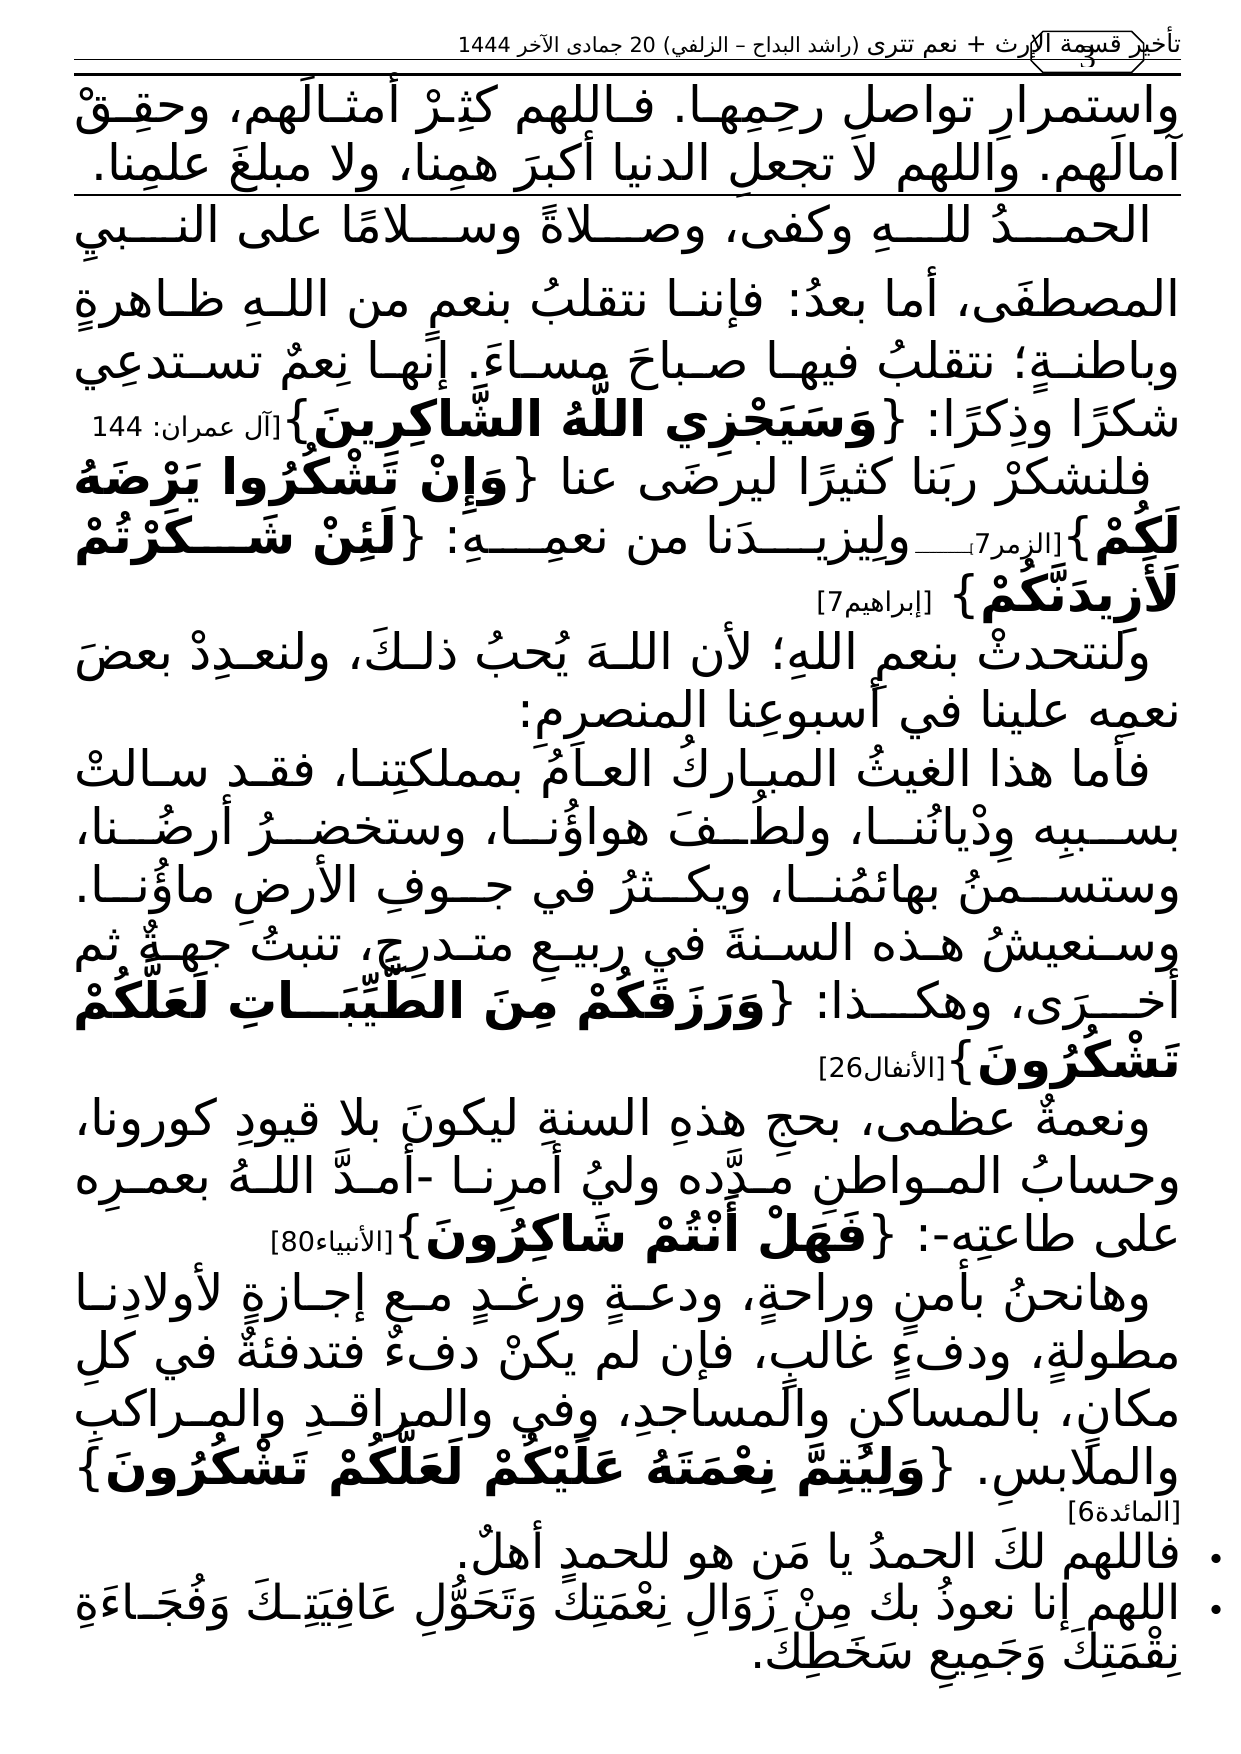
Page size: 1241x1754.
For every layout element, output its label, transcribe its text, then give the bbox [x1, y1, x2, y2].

text الحمدُ للهِ وكفى، وصلاةً وسلامًا على النبيِ المصطفَى، أما بعدُ: فإننا نتقلبُ بنعمٍ من اللهِ ظاهرةٍ وباطنةٍ؛ نتقلبُ فيها صباحَ مساءَ. إنها نِعمٌ تستدعِي شكرًا وذِكرًا: {وَسَيَجْزِي اللَّهُ الشَّاكِرِينَ}[آل عمران: 144 [74, 196, 1181, 448]
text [74, 76, 1181, 194]
text فلنشكرْ ربَنا كثيرًا ليرضَى عنا {وَإِنْ تَشْكُرُوا يَرْضَهُ لَكُمْ}[الزمر7] ولِيزيدَنا من نعمِهِ: {لَئِنْ شَكَرْتُمْ لَأَزِيدَنَّكُمْ} [إبراهيم7] [74, 448, 1181, 623]
text ونعمةٌ عظمى، بحجِ هذهِ السنةِ ليكونَ بلا قيودِ كورونا، وحسابُ المواطنِ مدَّده وليُ أمرِنا -أمدَّ اللهُ بعمرِه على طاعتِه-: {فَهَلْ أَنْتُمْ شَاكِرُونَ}[الأنبياء80] [74, 1089, 1181, 1263]
text وهانحنُ بأمنٍ وراحةٍ، ودعةٍ ورغدٍ مع إجازةٍ لأولادِنا مطولةٍ، ودفءٍ غالبٍ، فإن لم يكنْ دفءٌ فتدفئةٌ في كلِ مكانٍ، بالمساكنِ والمساجدِ، وفي والمراقدِ والمراكبِ والملابسِ. {وَلِيُتِمَّ نِعْمَتَهُ عَلَيْكُمْ لَعَلَّكُمْ تَشْكُرُونَ}[المائدة6] [74, 1263, 1181, 1528]
list اللهم إنا نعوذُ بك مِنْ زَوَالِ نِعْمَتِكَ وَتَحَوُّلِ عَافِيَتِكَ وَفُجَاءَةِ نِقْمَتِكَ وَجَمِيعِ سَخَطِكَ. [74, 1579, 1211, 1680]
text فأما هذا الغيثُ المباركُ العامُ بمملكتِنا، فقد سالتْ بسببِه وِدْيانُنا، ولطُفَ هواؤُنا، وستخضرُ أرضُنا، وستسمنُ بهائمُنا، ويكثرُ في جوفِ الأرضِ ماؤُنا. وسنعيشُ هذه السنةَ في ربيعِ متدرِج، تنبتُ جهةٌ ثم أخرَى، وهكذا: {وَرَزَقَكُمْ مِنَ الطَّيِّبَاتِ لَعَلَّكُمْ تَشْكُرُونَ}[الأنفال26] [74, 739, 1181, 1089]
text ولنتحدثْ بنعمِ اللهِ؛ لأن اللهَ يُحبُ ذلكَ، ولنعدِدْ بعضَ نعمِه علينا في أسبوعِنا المنصرِمِ: [74, 623, 1181, 739]
list فاللهم لكَ الحمدُ يا مَن هو للحمدِ أهلٌ. [74, 1528, 1211, 1579]
